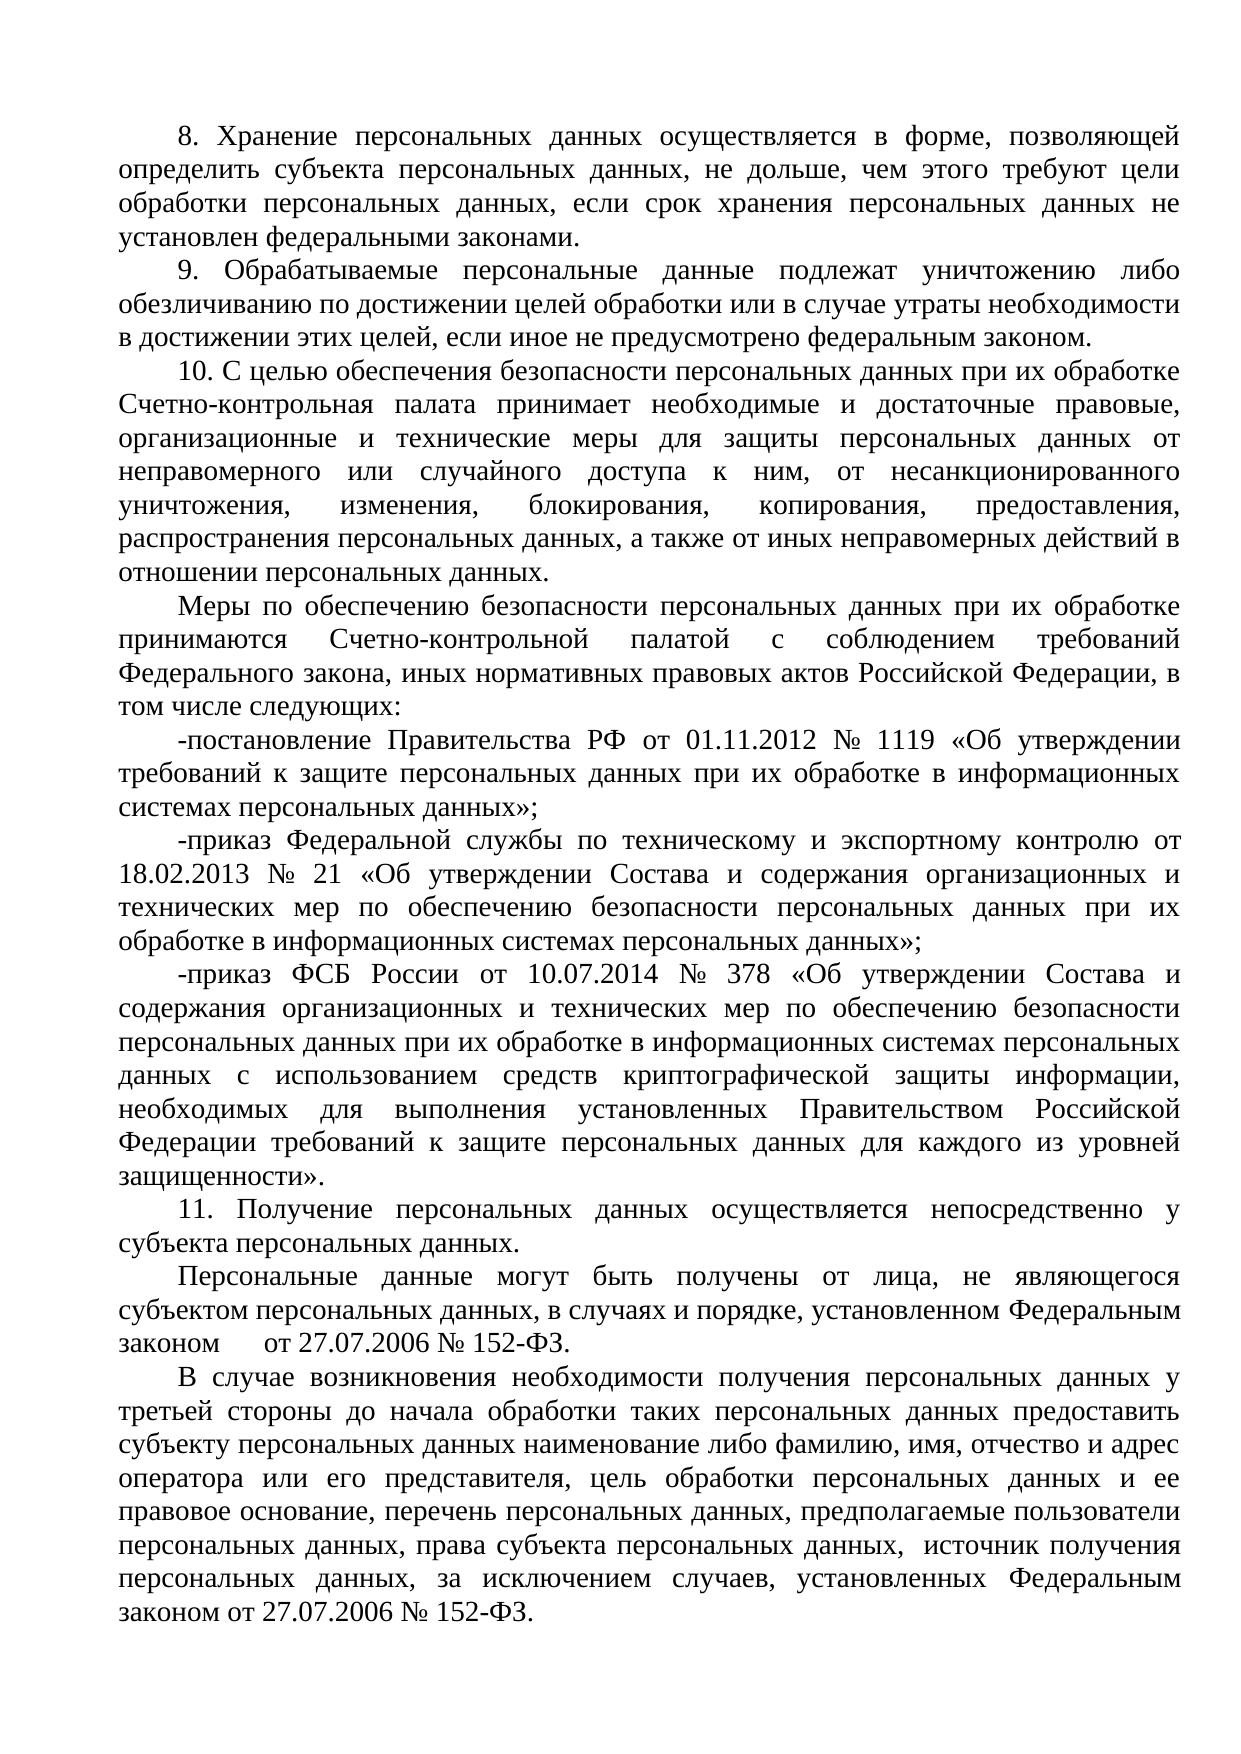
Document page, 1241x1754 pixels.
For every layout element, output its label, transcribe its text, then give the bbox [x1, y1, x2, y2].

text 9. Обрабатываемые персональные данные подлежат уничтожению либо обезличиванию по достижении целей обработки или в случае утраты необходимости в достижении этих целей, если иное не предусмотрено федеральным законом. [118, 252, 1181, 353]
text -приказ ФСБ России от 10.07.2014 № 378 «Об утверждении Состава и содержания организационных и технических мер по обеспечению безопасности персональных данных при их обработке в информационных системах персональных данных с использованием средств криптографической защиты информации, необходимых для выполнения установленных Правительством Российской Федерации требований к защите персональных данных для каждого из уровней защищенности». [118, 957, 1181, 1191]
text В случае возникновения необходимости получения персональных данных у третьей стороны до начала обработки таких персональных данных предоставить субъекту персональных данных наименование либо фамилию, имя, отчество и адрес оператора или его представителя, цель обработки персональных данных и ее правовое основание, перечень персональных данных, предполагаемые пользователи персональных данных, права субъекта персональных данных, источник получения персональных данных, за исключением случаев, установленных Федеральным законом от 27.07.2006 № 152-ФЗ. [118, 1359, 1181, 1627]
text -приказ Федеральной службы по техническому и экспортному контролю от 18.02.2013 № 21 «Об утверждении Состава и содержания организационных и технических мер по обеспечению безопасности персональных данных при их обработке в информационных системах персональных данных»; [118, 822, 1181, 957]
text 8. Хранение персональных данных осуществляется в форме, позволяющей определить субъекта персональных данных, не дольше, чем этого требуют цели обработки персональных данных, если срок хранения персональных данных не установлен федеральными законами. [118, 118, 1181, 252]
text Персональные данные могут быть получены от лица, не являющегося субъектом персональных данных, в случаях и порядке, установленном Федеральным законом от 27.07.2006 № 152-ФЗ. [118, 1258, 1181, 1359]
text -постановление Правительства РФ от 01.11.2012 № 1119 «Об утверждении требований к защите персональных данных при их обработке в информационных системах персональных данных»; [118, 722, 1181, 822]
text 10. С целью обеспечения безопасности персональных данных при их обработке Счетно-контрольная палата принимает необходимые и достаточные правовые, организационные и технические меры для защиты персональных данных от неправомерного или случайного доступа к ним, от несанкционированного уничтожения, изменения, блокирования, копирования, предоставления, распространения персональных данных, а также от иных неправомерных действий в отношении персональных данных. [118, 353, 1181, 588]
text 11. Получение персональных данных осуществляется непосредственно у субъекта персональных данных. [118, 1191, 1181, 1258]
text Меры по обеспечению безопасности персональных данных при их обработке принимаются Счетно-контрольной палатой с соблюдением требований Федерального закона, иных нормативных правовых актов Российской Федерации, в том числе следующих: [118, 588, 1181, 722]
